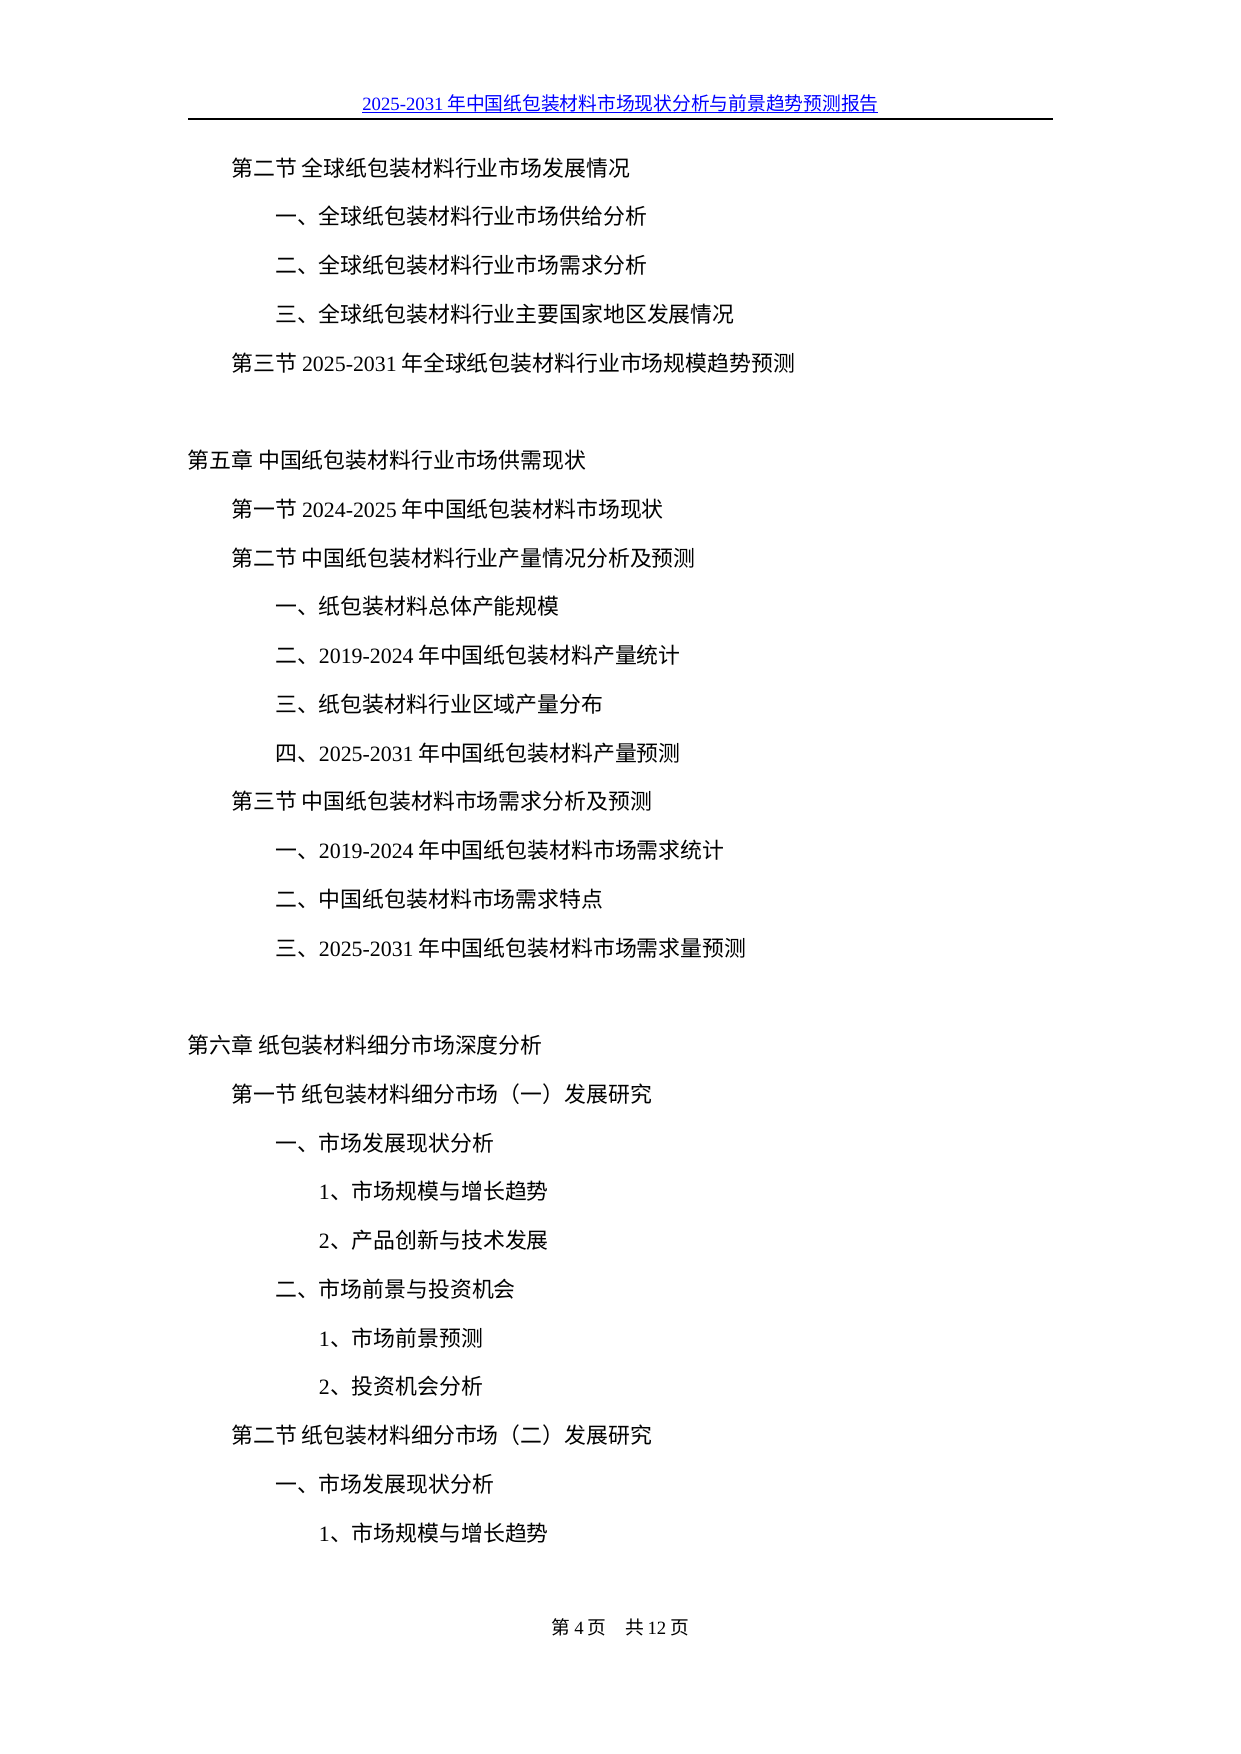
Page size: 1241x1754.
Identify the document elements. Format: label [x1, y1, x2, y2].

text [187, 150, 1053, 1548]
